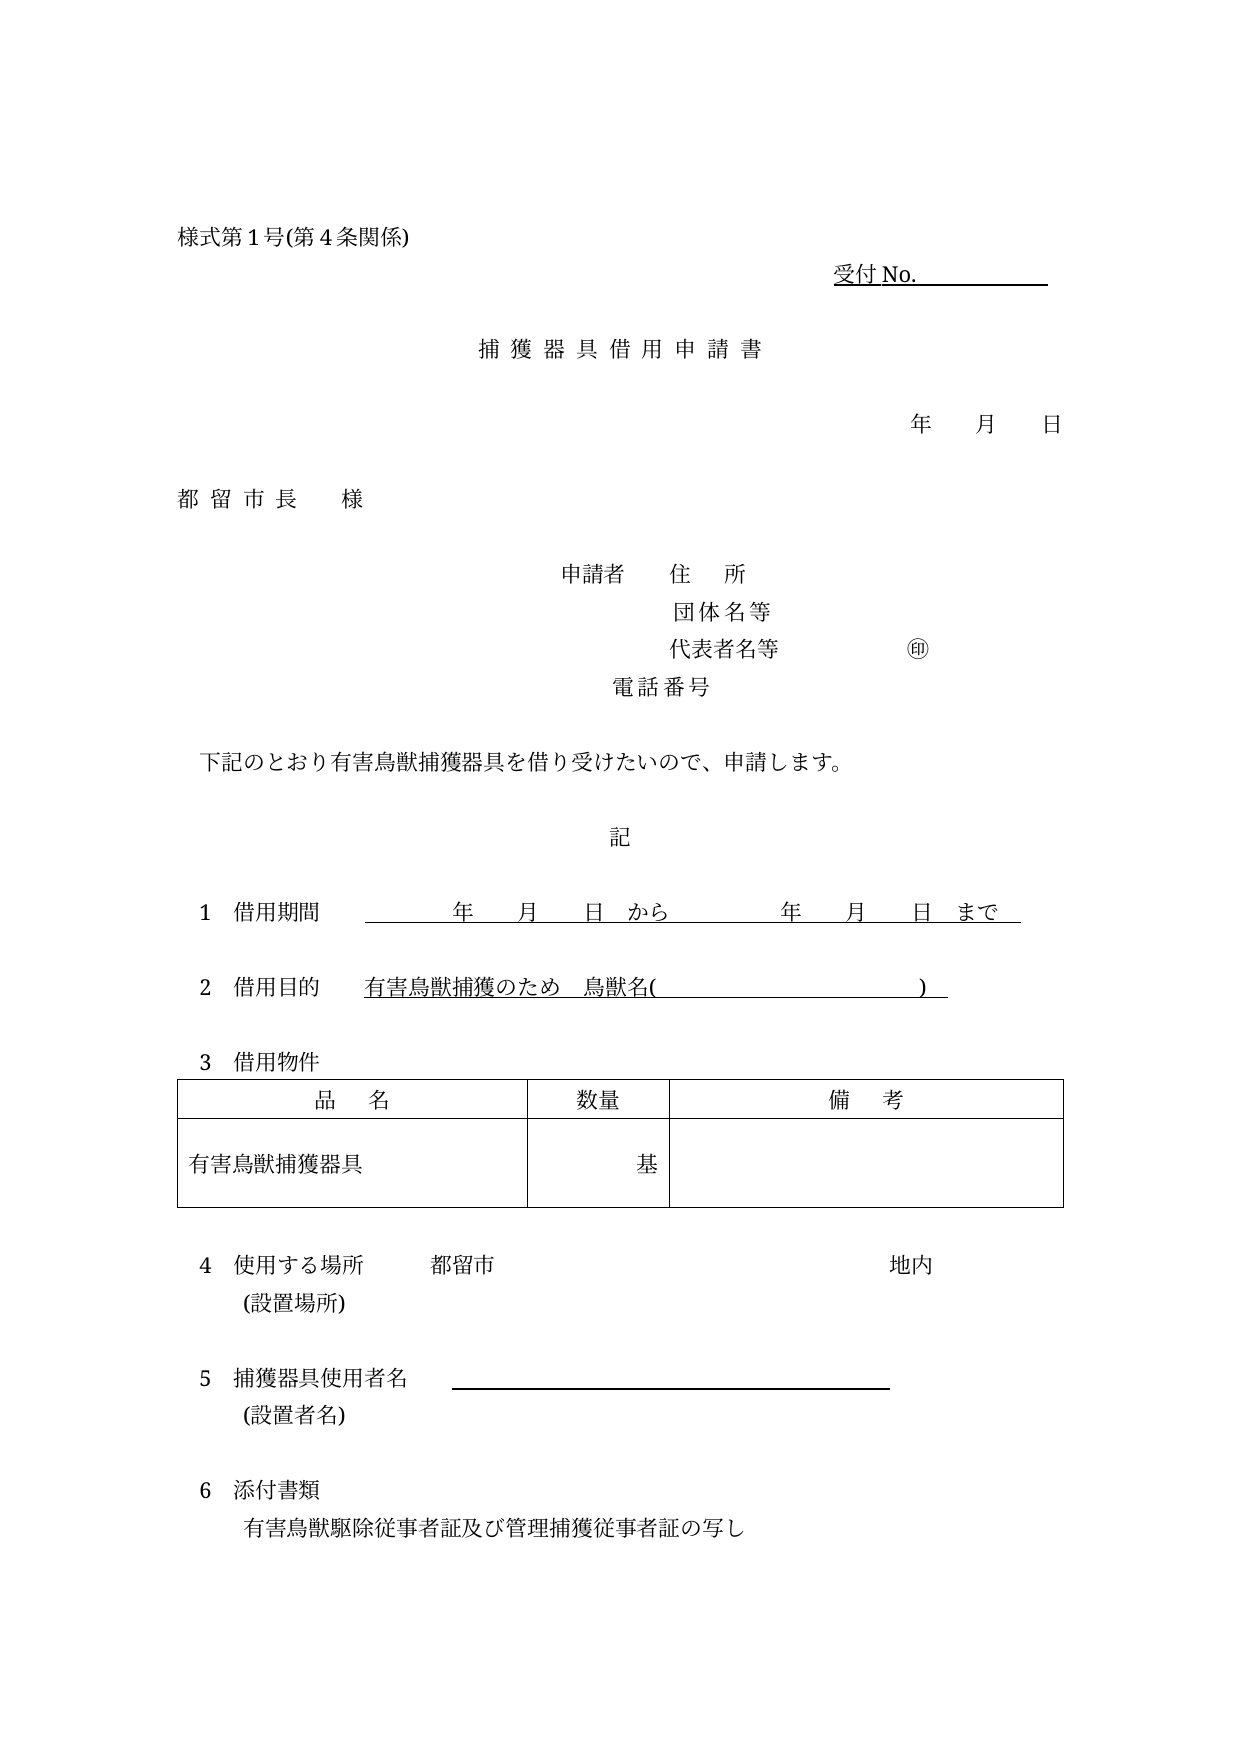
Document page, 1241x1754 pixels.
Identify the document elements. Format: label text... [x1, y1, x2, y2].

table_header 品名 [178, 1080, 527, 1118]
text 電話番号 [177, 667, 1005, 704]
table_cell [670, 1119, 1063, 1207]
text 様式第1号(第4条関係) [177, 217, 1063, 254]
text 下記のとおり有害鳥獣捕獲器具を借り受けたいので、申請します。 [177, 742, 1063, 779]
text 捕獲器具借用申請書 [177, 329, 1063, 367]
table_header 数量 [528, 1080, 669, 1118]
text 有害鳥獣駆除従事者証及び管理捕獲従事者証の写し [177, 1508, 1063, 1546]
text 3 借用物件 [177, 1042, 1063, 1079]
text 受付No. [177, 254, 1058, 292]
text 年 月 日 [177, 404, 1063, 442]
text 6 添付書類 [177, 1471, 1063, 1508]
text 5 捕獲器具使用者名 [177, 1358, 1063, 1396]
text 団体名等 [177, 592, 917, 629]
text (設置者名) [177, 1396, 1063, 1433]
text 代表者名等 ㊞ [177, 629, 1058, 667]
table_cell 基 [528, 1119, 669, 1207]
table_cell 有害鳥獣捕獲器具 [178, 1119, 527, 1207]
text 4 使用する場所 都留市 地内 [177, 1246, 1063, 1283]
text (設置場所) [177, 1283, 1063, 1321]
text 1 借用期間 年 月 日 から 年 月 日 まで [177, 892, 1063, 929]
text 2 借用目的 有害鳥獣捕獲のため 鳥獣名( ) [177, 967, 1063, 1004]
text 申請者 住所 [177, 554, 976, 592]
text 記 [177, 817, 1063, 854]
table_header 備考 [670, 1080, 1063, 1118]
text 都留市長 様 [177, 479, 1063, 517]
